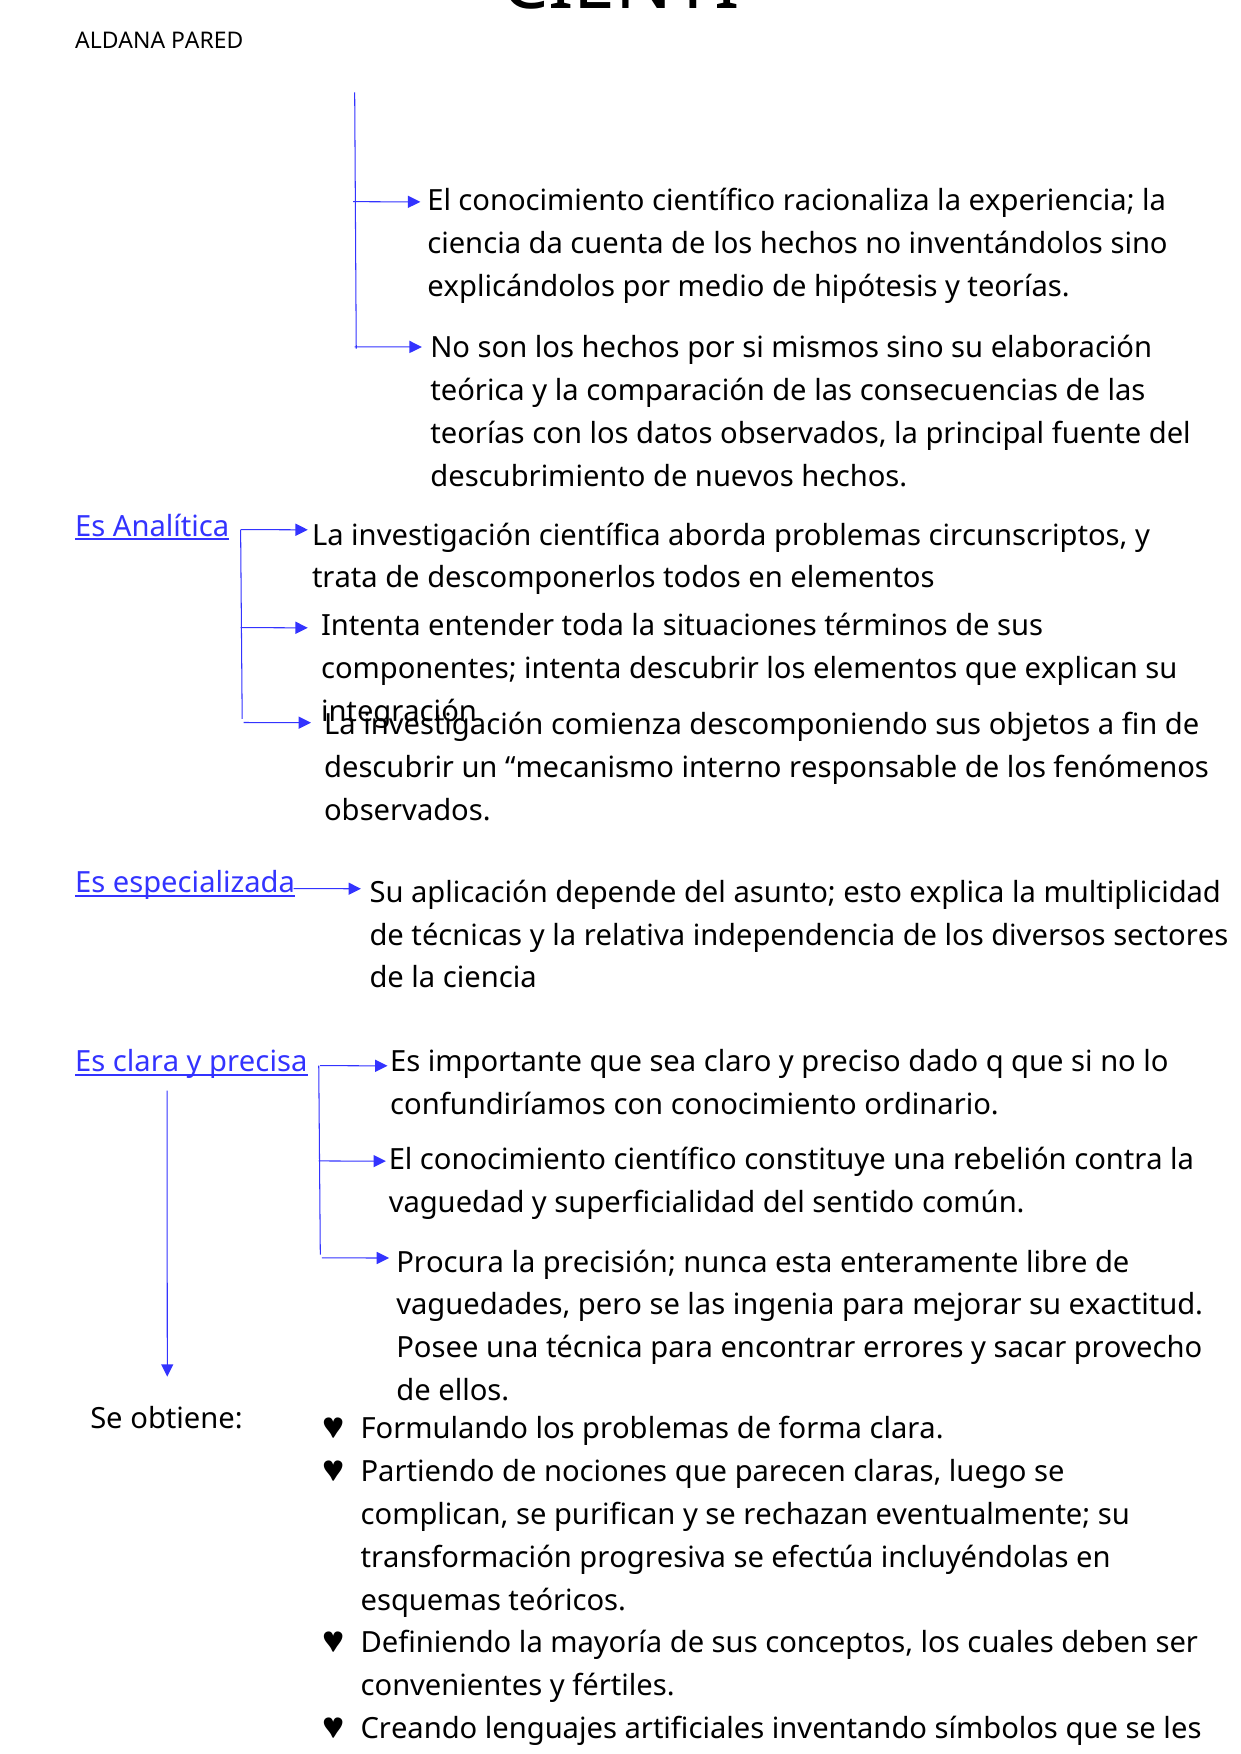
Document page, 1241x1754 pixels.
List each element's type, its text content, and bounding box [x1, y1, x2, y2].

text Es Analítica [75, 505, 1165, 544]
list Se obtiene: [75, 1397, 1165, 1437]
text Es especializada [75, 862, 1165, 901]
text Es clara y precisa [75, 1040, 1165, 1080]
